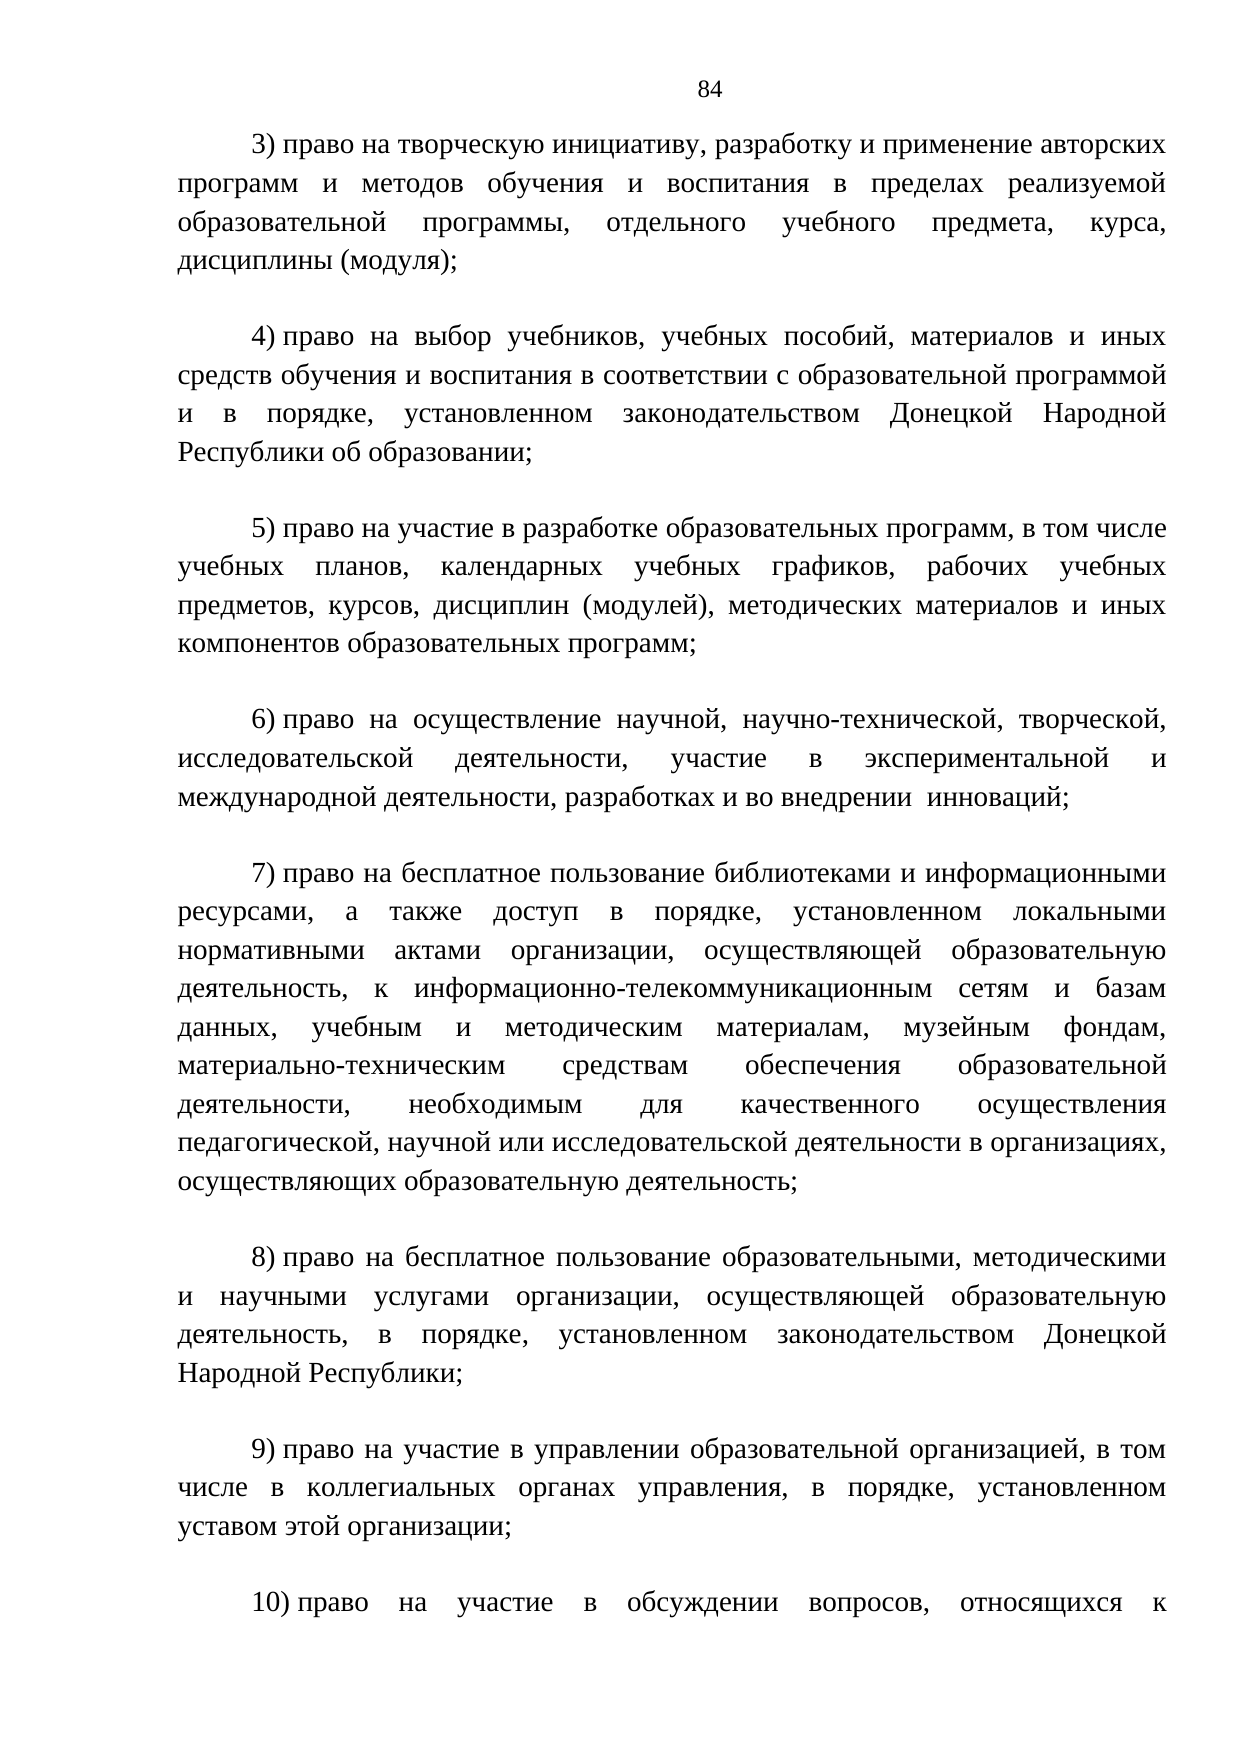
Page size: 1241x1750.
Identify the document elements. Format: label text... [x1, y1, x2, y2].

text 3) право на творческую инициативу, разработку и применение авторских программ и методов обучения и воспитания в пределах реализуемой образовательной программы, отдельного учебного предмета, курса, дисциплины (модуля); [177, 127, 1167, 276]
text 7) право на бесплатное пользование библиотеками и информационными ресурсами, а также доступ в порядке, установленном локальными нормативными актами организации, осуществляющей образовательную деятельность, к информационно-телекоммуникационным сетям и базам данных, учебным и методическим материалам, музейным фондам, материально-техническим средствам обеспечения образовательной деятельности, необходимым для качественного осуществления педагогической, научной или исследовательской деятельности в организациях, осуществляющих образовательную деятельность; [177, 855, 1167, 1197]
text 5) право на участие в разработке образовательных программ, в том числе учебных планов, календарных учебных графиков, рабочих учебных предметов, курсов, дисциплин (модулей), методических материалов и иных компонентов образовательных программ; [177, 510, 1167, 659]
text 9) право на участие в управлении образовательной организацией, в том числе в коллегиальных органах управления, в порядке, установленном уставом этой организации; [177, 1431, 1167, 1541]
text 6) право на осуществление научной, научно-технической, творческой, исследовательской деятельности, участие в экспериментальной и международной деятельности, разработках и во внедрении инноваций; [177, 702, 1167, 812]
text 4) право на выбор учебников, учебных пособий, материалов и иных средств обучения и воспитания в соответствии с образовательной программой и в порядке, установленном законодательством Донецкой Народной Республики об образовании; [177, 318, 1167, 467]
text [177, 1584, 1167, 1617]
text 8) право на бесплатное пользование образовательными, методическими и научными услугами организации, осуществляющей образовательную деятельность, в порядке, установленном законодательством Донецкой Народной Республики; [177, 1239, 1167, 1388]
